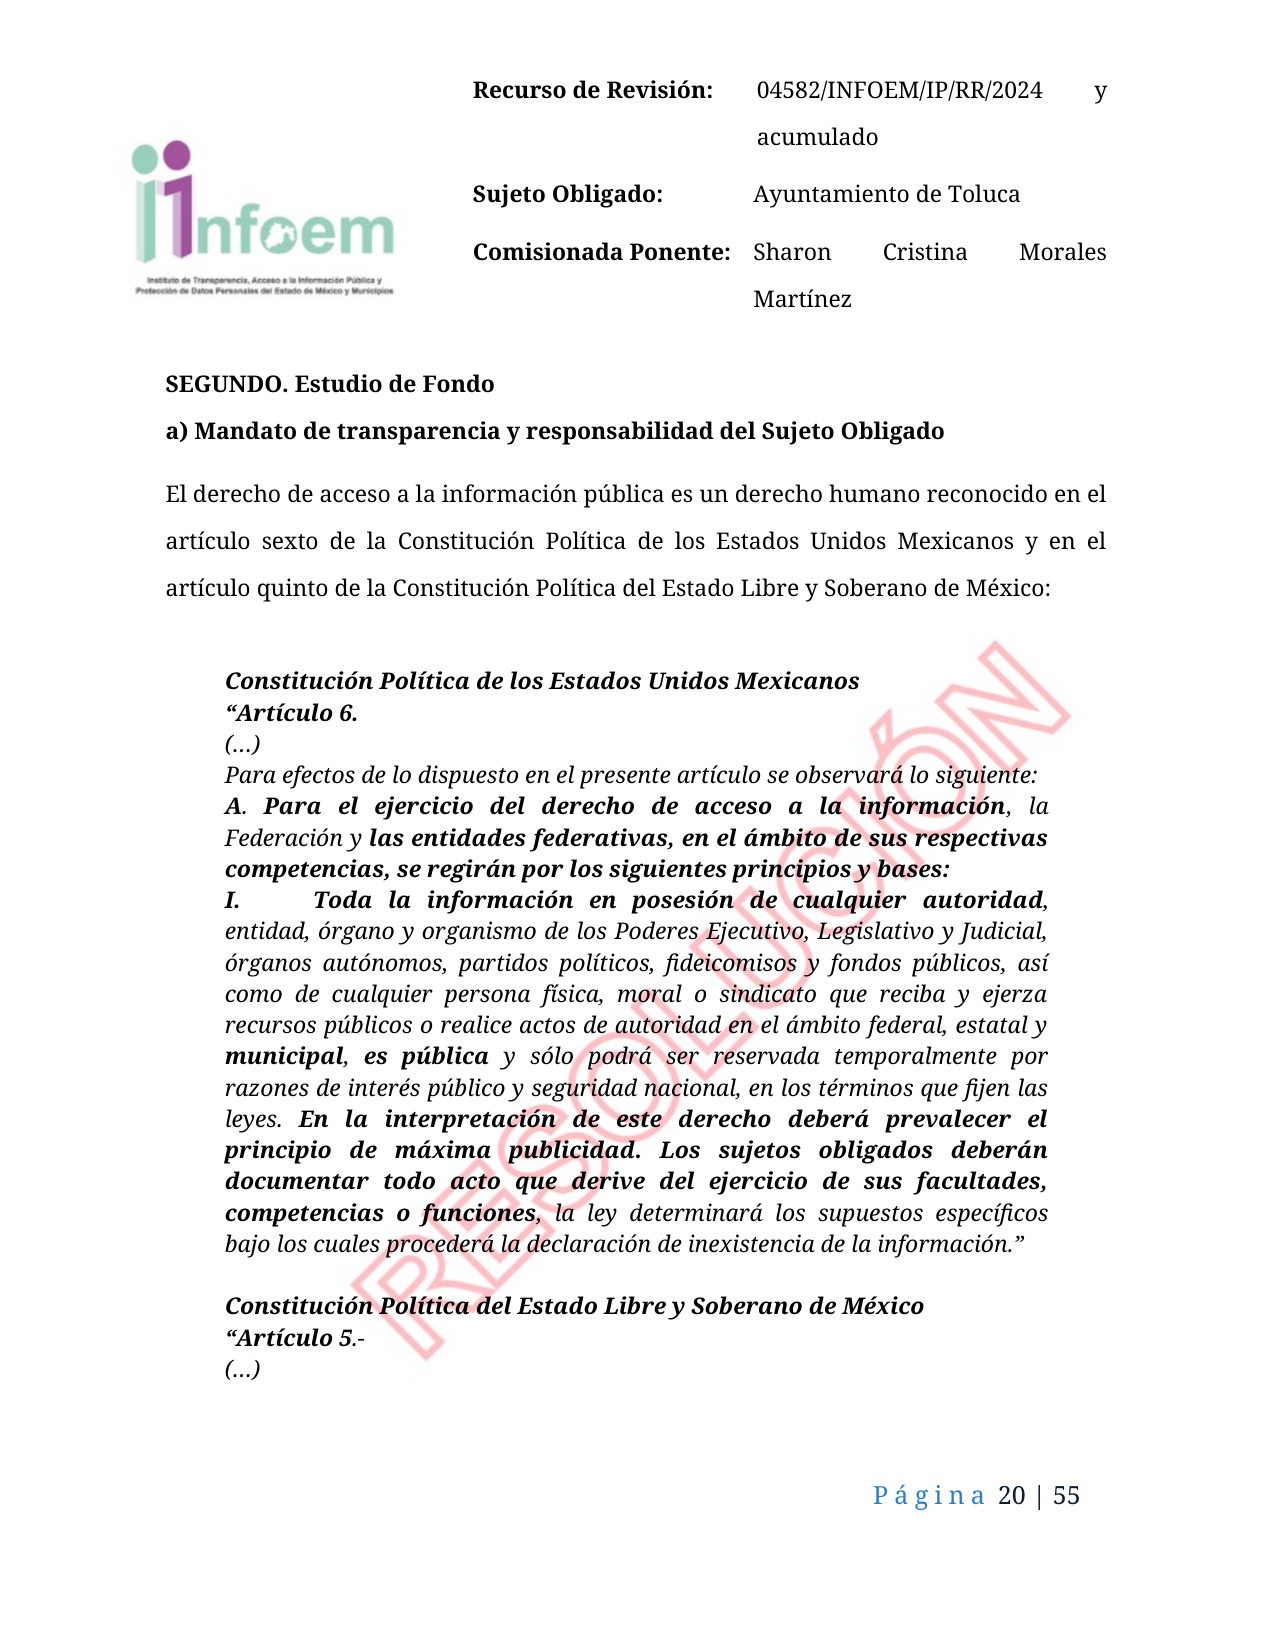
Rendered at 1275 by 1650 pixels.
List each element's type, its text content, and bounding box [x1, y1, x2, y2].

text (…) [224, 1353, 1051, 1384]
subtitle SEGUNDO. Estudio de Fondo [165, 368, 1107, 399]
text Constitución Política de los Estados Unidos Mexicanos [224, 665, 1051, 696]
text A. Para el ejercicio del derecho de acceso a la información, la Federación y las entidades federativas, en el ámbito de sus respectivas competencias, se regirán por los siguientes principios y bases: [224, 790, 1051, 884]
subtitle a) Mandato de transparencia y responsabilidad del Sujeto Obligado [165, 415, 1107, 446]
text “Artículo 5.- [224, 1321, 1051, 1353]
text (…) [224, 728, 1051, 759]
picture [2, 76, 1275, 1650]
text “Artículo 6. [224, 696, 1051, 728]
text Para efectos de lo dispuesto en el presente artículo se observará lo siguiente: [224, 759, 1051, 790]
text Constitución Política del Estado Libre y Soberano de México [224, 1290, 1051, 1321]
text I. Toda la información en posesión de cualquier autoridad, entidad, órgano y organismo de los Poderes Ejecutivo, Legislativo y Judicial, órganos autónomos, partidos políticos, fideicomisos y fondos públicos, así como de cualquier persona física, moral o sindicato que reciba y ejerza recursos públicos o realice actos de autoridad en el ámbito federal, estatal y municipal, es pública y sólo podrá ser reservada temporalmente por razones de interés público y seguridad nacional, en los términos que fijen las leyes. En la interpretación de este derecho deberá prevalecer el principio de máxima publicidad. Los sujetos obligados deberán documentar todo acto que derive del ejercicio de sus facultades, competencias o funciones, la ley determinará los supuestos específicos bajo los cuales procederá la declaración de inexistencia de la información.” [224, 884, 1051, 1259]
text El derecho de acceso a la información pública es un derecho humano reconocido en el artículo sexto de la Constitución Política de los Estados Unidos Mexicanos y en el artículo quinto de la Constitución Política del Estado Libre y Soberano de México: [165, 478, 1107, 603]
